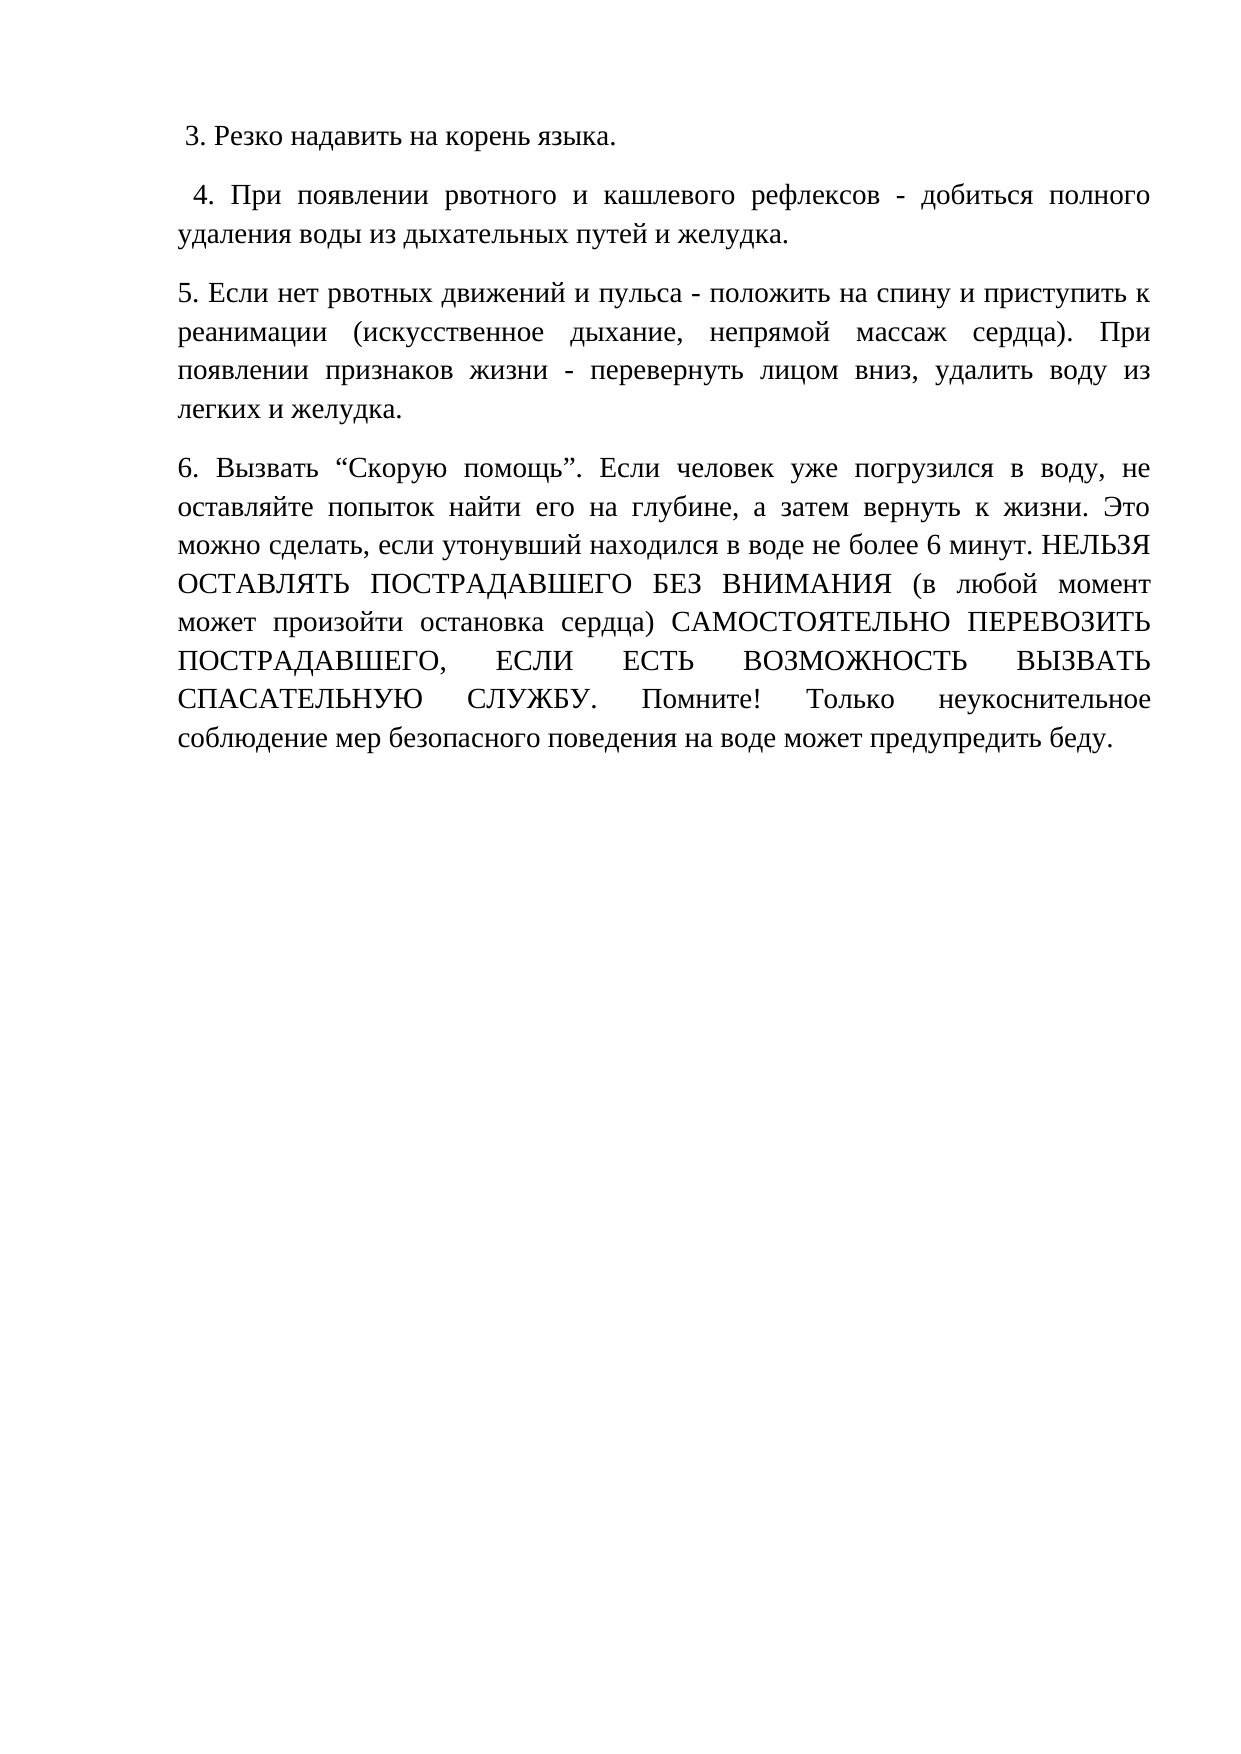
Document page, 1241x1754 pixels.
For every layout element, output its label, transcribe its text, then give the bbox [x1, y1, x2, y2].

text 5. Если нет рвотных движений и пульса - положить на спину и приступить к реанимации (искусственное дыхание, непрямой массаж сердца). При появлении признаков жизни - перевернуть лицом вниз, удалить воду из легких и желудка. [177, 275, 1152, 424]
text 4. При появлении рвотного и кашлевого рефлексов - добиться полного удаления воды из дыхательных путей и желудка. [177, 177, 1152, 249]
text 6. Вызвать “Скорую помощь”. Если человек уже погрузился в воду, не оставляйте попыток найти его на глубине, а затем вернуть к жизни. Это можно сделать, если утонувший находился в воде не более 6 минут. НЕЛЬЗЯ ОСТАВЛЯТЬ ПОСТРАДАВШЕГО БЕЗ ВНИМАНИЯ (в любой момент может произойти остановка сердца) САМОСТОЯТЕЛЬНО ПЕРЕВОЗИТЬ ПОСТРАДАВШЕГО, ЕСЛИ ЕСТЬ ВОЗМОЖНОСТЬ ВЫЗВАТЬ СПАСАТЕЛЬНУЮ СЛУЖБУ. Помните! Только неукоснительное соблюдение мер безопасного поведения на воде может предупредить беду. [177, 450, 1152, 754]
text 3. Резко надавить на корень языка. [177, 118, 1152, 152]
